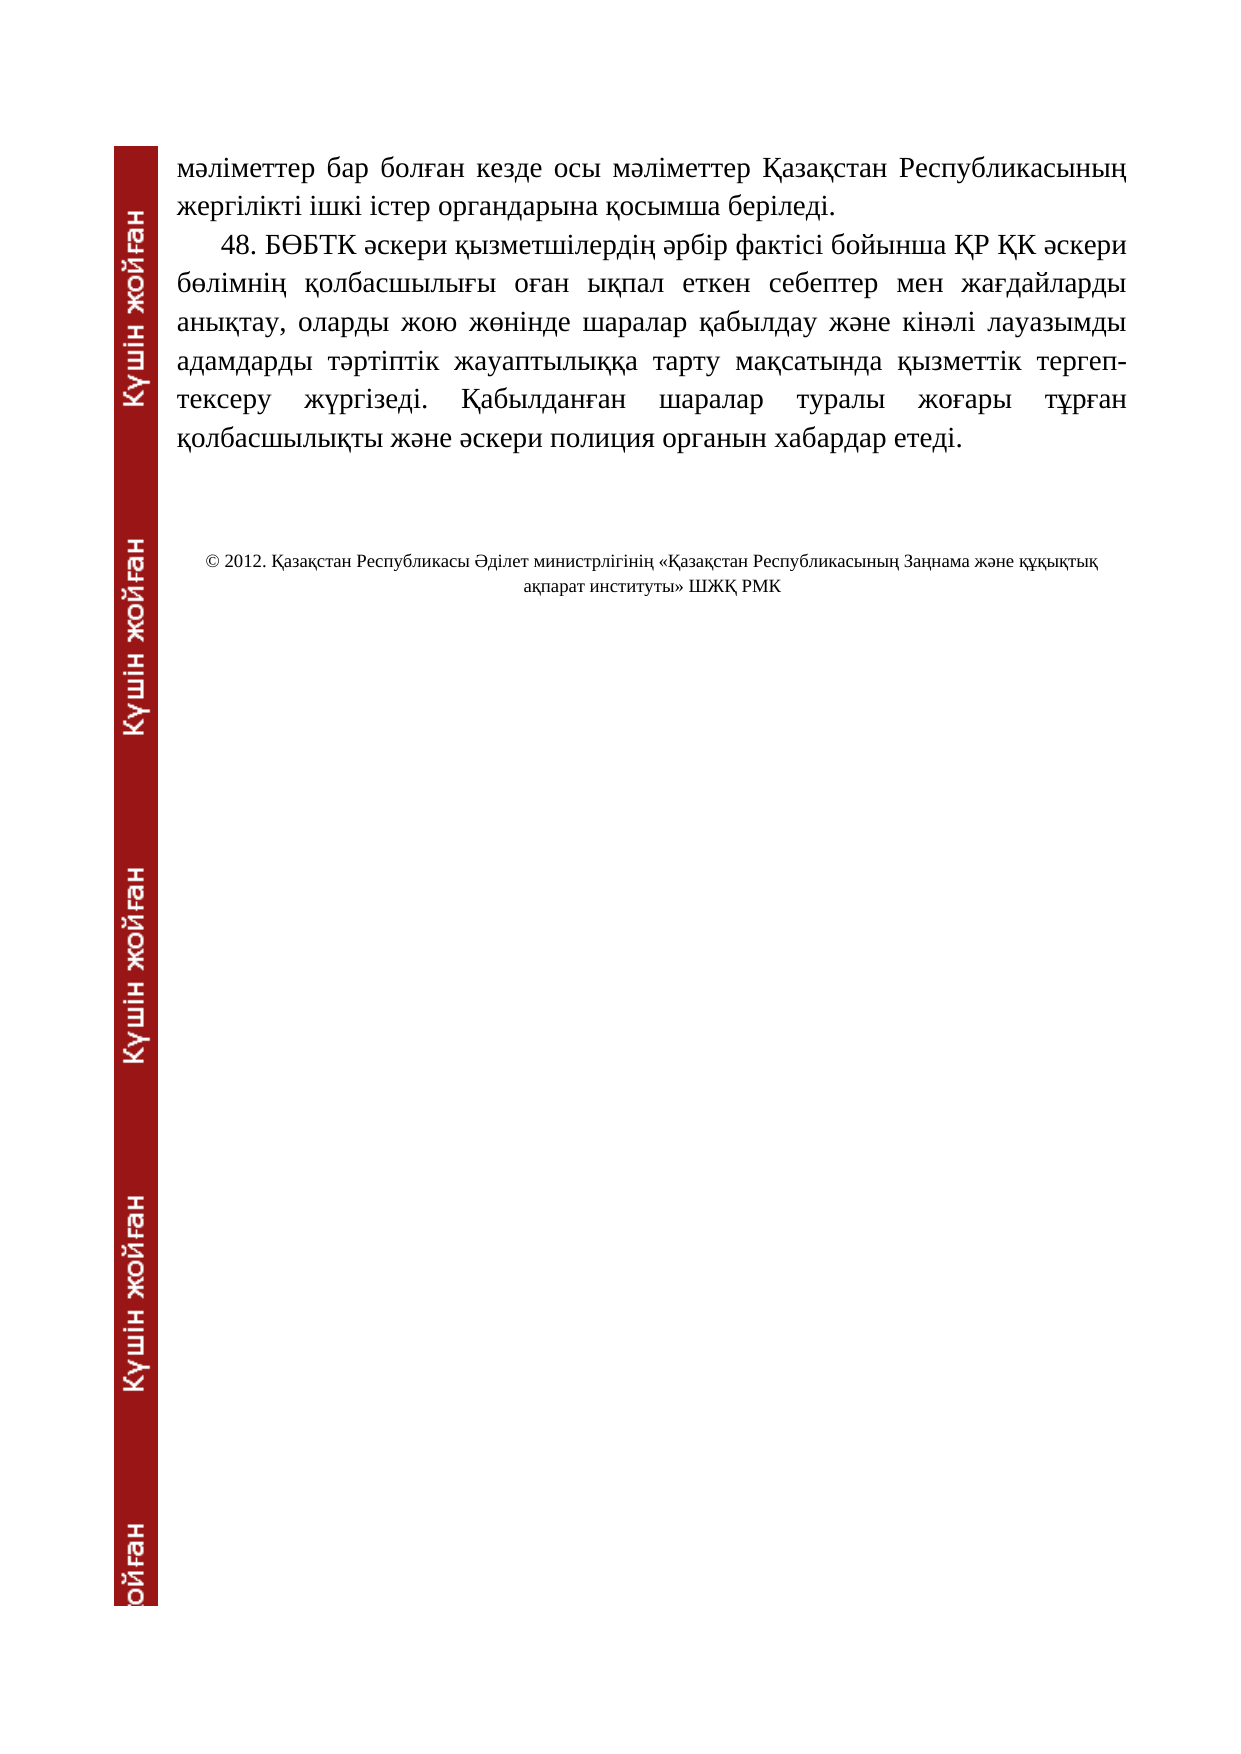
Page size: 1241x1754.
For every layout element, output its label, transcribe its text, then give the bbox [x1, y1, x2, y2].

picture [114, 222, 158, 227]
picture [114, 146, 158, 150]
text 48. БӨБТК әскери қызметшілердің әрбір фактісі бойынша ҚР ҚК әскери бөлімнің қолбасшылығы оған ықпал еткен себептер мен жағдайларды анықтау, оларды жою жөнінде шаралар қабылдау және кінәлі лауазымды адамдарды тәртіптік жауаптылыққа тарту мақсатында қызметтік тергеп-тексеру жүргізеді. Қабылданған шаралар туралы жоғары тұрған қолбасшылықты және әскери полиция органын хабардар етеді. [112, 227, 1128, 453]
picture [114, 453, 158, 550]
picture [114, 596, 158, 1606]
text © 2012. Қазақстан Республикасы Әділет министрлігінің «Қазақстан Республикасының Заңнама және құқықтық ақпарат институты» ШЖҚ РМК [112, 550, 1128, 596]
